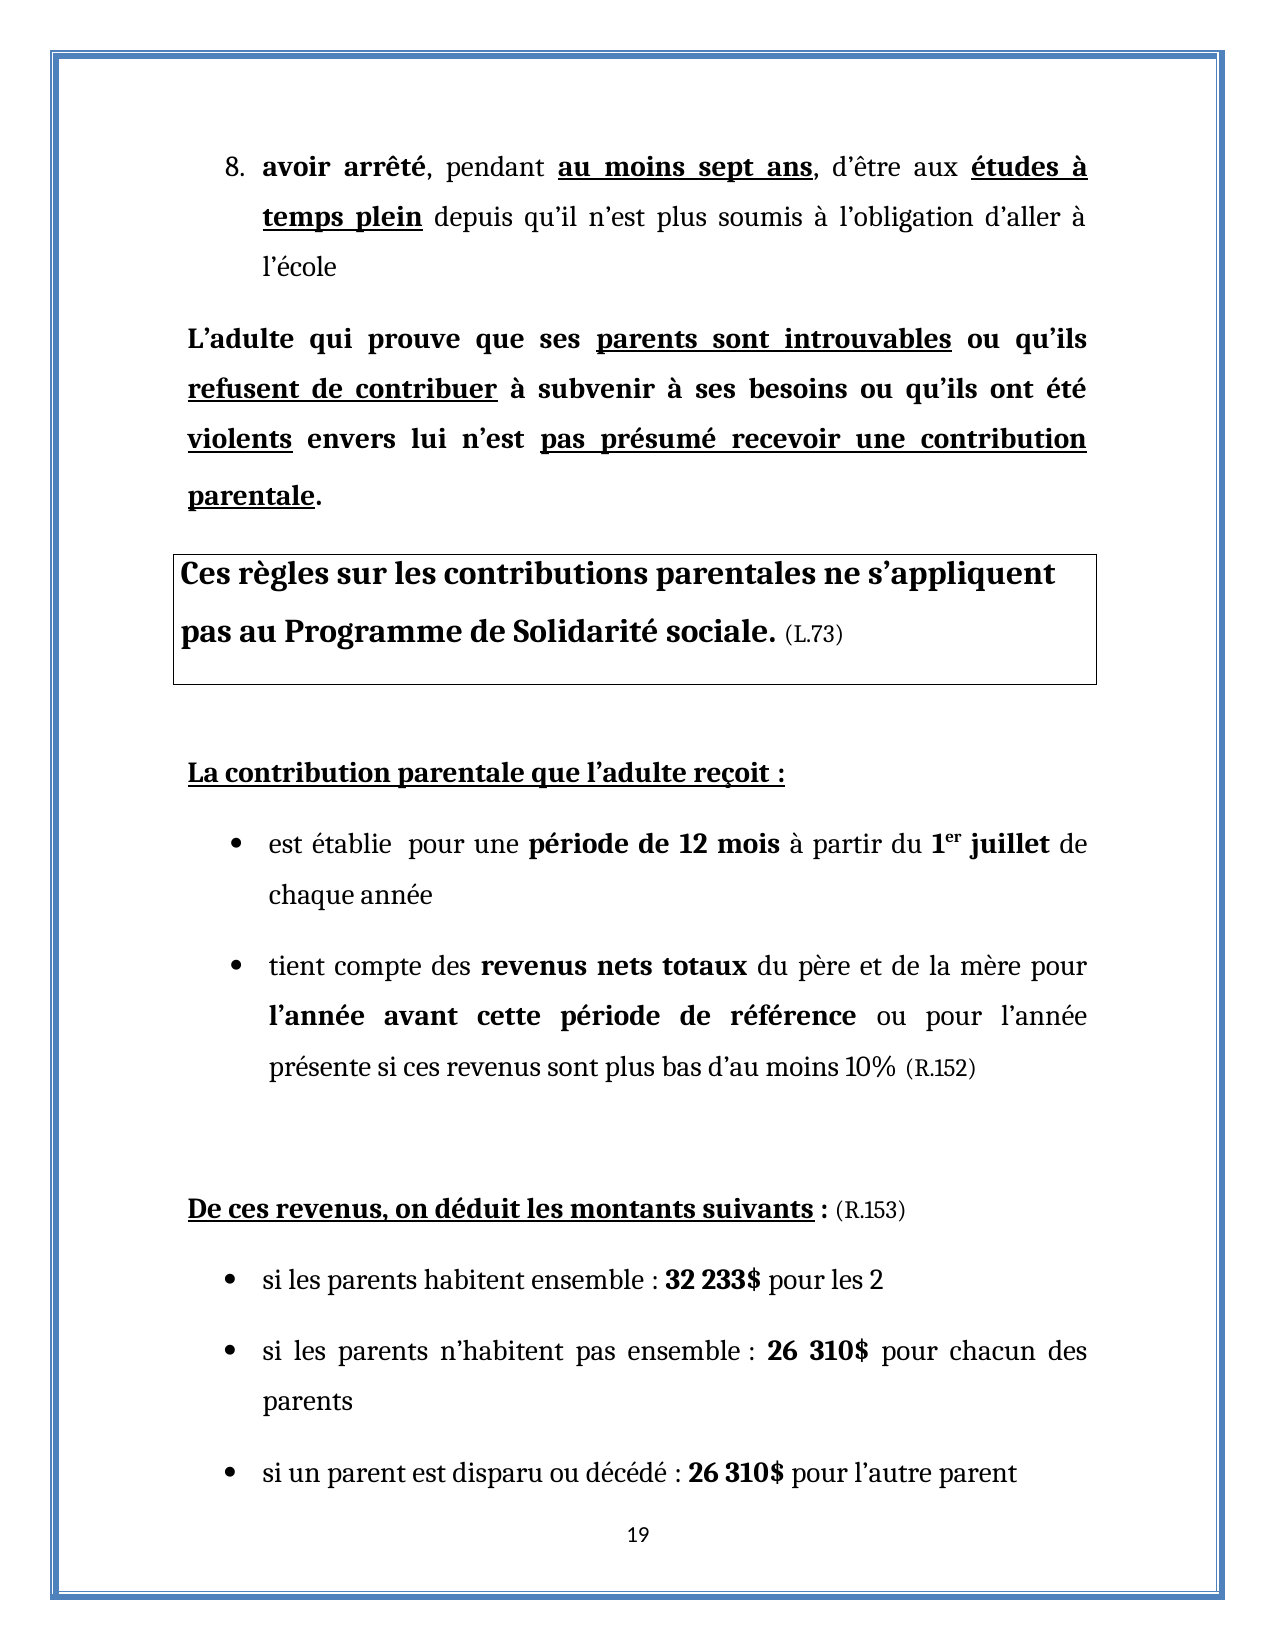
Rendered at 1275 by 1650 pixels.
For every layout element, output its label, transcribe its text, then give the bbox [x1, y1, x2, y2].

list avoir arrêté, pendant au moins sept ans, d’être aux études à temps plein depuis qu’il n’est plus soumis à l’obligation d’aller à l’école [225, 150, 1087, 284]
list L’adulte qui prouve que ses parents sont introuvables ou qu’ils refusent de contribuer à subvenir à ses besoins ou qu’ils ont été violents envers lui n’est pas présumé recevoir une contribution parentale. [187, 322, 1087, 513]
list est établie pour une période de 12 mois à partir du 1er juillet de chaque année [231, 828, 1087, 911]
list tient compte des revenus nets totaux du père et de la mère pour l’année avant cette période de référence ou pour l’année présente si ces revenus sont plus bas d’au moins 10% (R.152) [231, 949, 1087, 1083]
text La contribution parentale que l’adulte reçoit : [187, 756, 1087, 790]
list si les parents habitent ensemble : 32 233$ pour les 2 [225, 1263, 1087, 1297]
table_header Ces règles sur les contributions parentales ne s’appliquent pas au Programme de Solidarité sociale. (L.73) [174, 555, 1096, 684]
list si les parents n’habitent pas ensemble : 26 310$ pour chacun des parents [225, 1334, 1087, 1418]
text De ces revenus, on déduit les montants suivants : (R.153) [187, 1192, 1087, 1226]
list si un parent est disparu ou décédé : 26 310$ pour l’autre parent [225, 1456, 1087, 1489]
